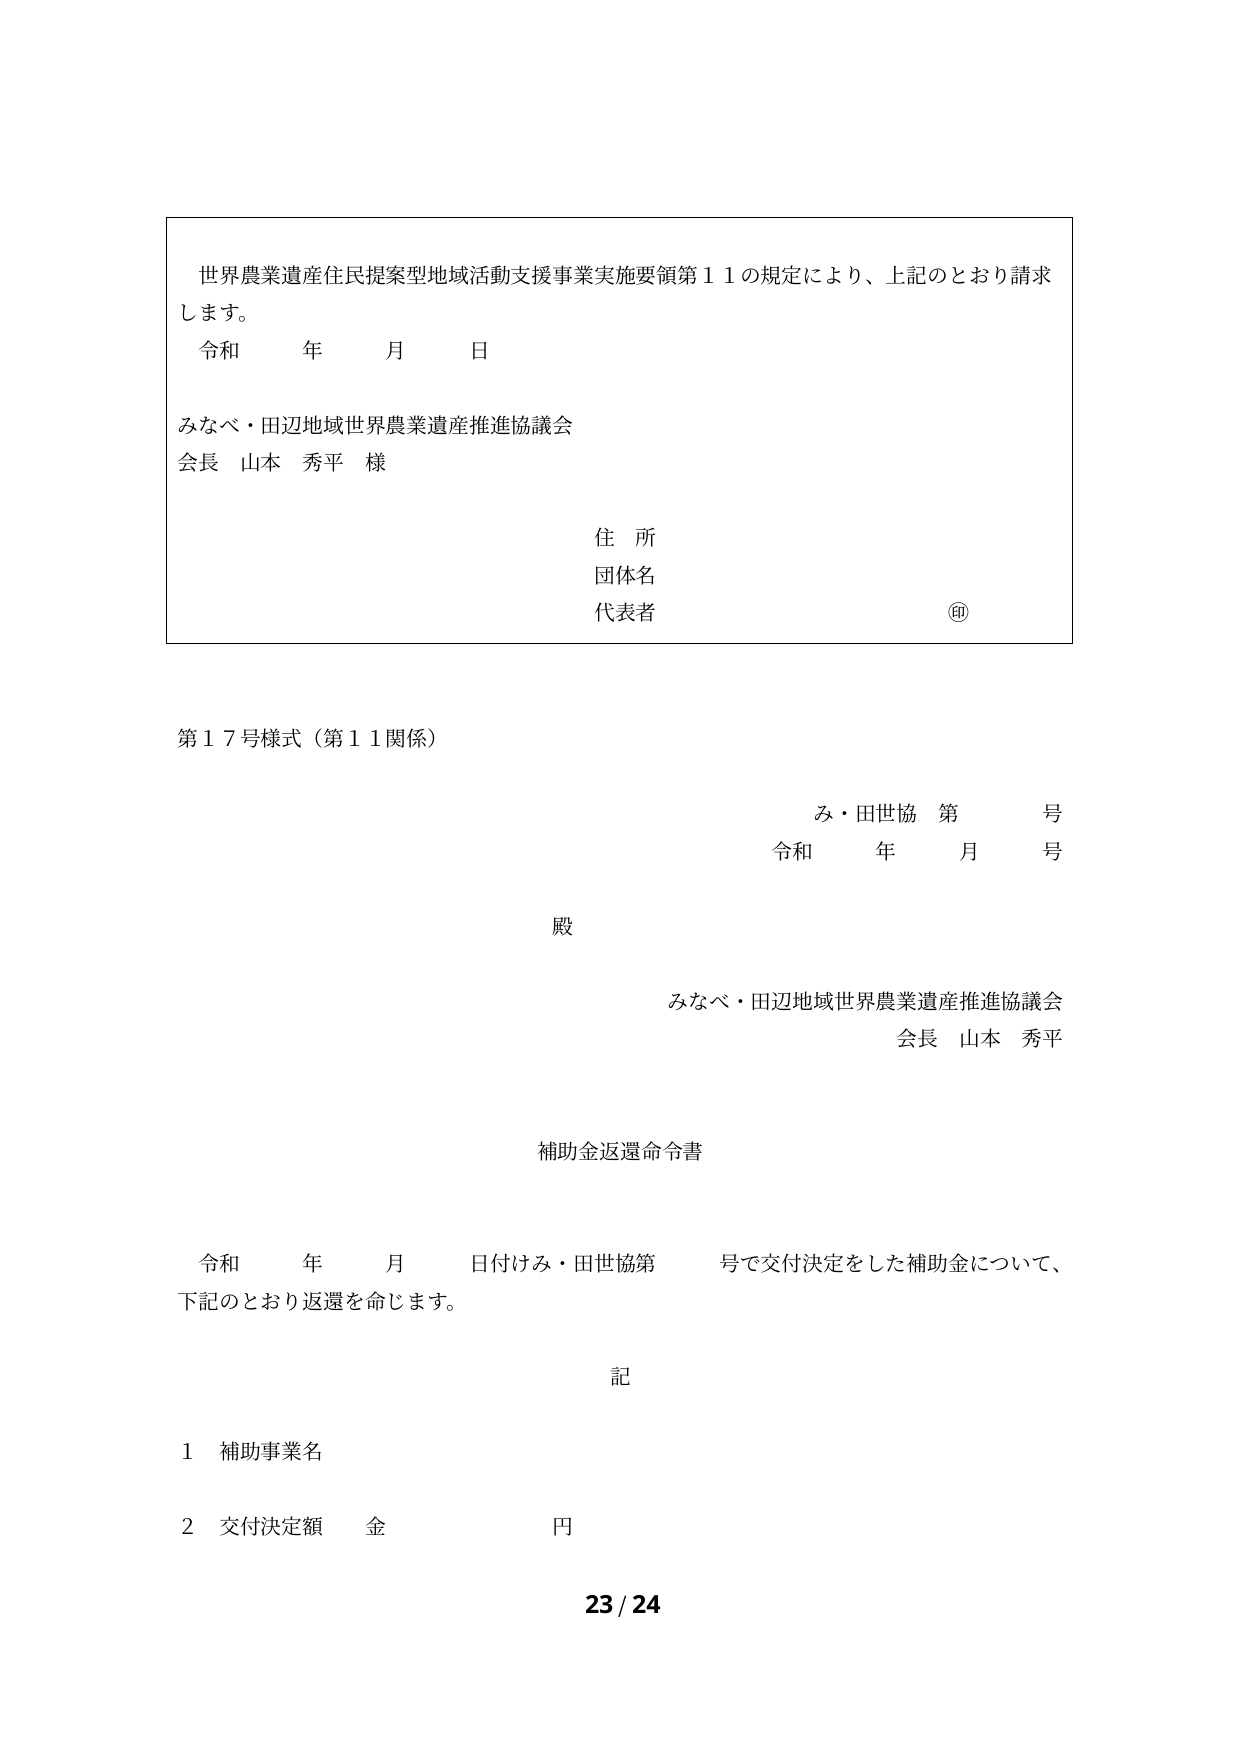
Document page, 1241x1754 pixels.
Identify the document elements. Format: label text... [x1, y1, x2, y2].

table_cell 世界農業遺産住民提案型地域活動支援事業実施要領第１１の規定により、上記のとおり請求します。 令和 年 月 日 みなべ・田辺地域世界農業遺産推進協議会 会長 山本 秀平 様 住 所 団体名 代表者 ㊞ [167, 218, 1072, 643]
text 令和 年 月 日付けみ・田世協第 号で交付決定をした補助金について、下記のとおり返還を命じます。 [177, 1244, 1063, 1319]
text １ 補助事業名 [177, 1432, 1063, 1469]
text 補助金返還命令書 [177, 1132, 1063, 1169]
text 会長 山本 秀平 [177, 1019, 1063, 1057]
text ２ 交付決定額 金 円 [177, 1507, 1063, 1544]
text 記 [177, 1357, 1063, 1394]
text み・田世協 第 号 [177, 794, 1063, 832]
text みなべ・田辺地域世界農業遺産推進協議会 [177, 982, 1063, 1019]
text 殿 [177, 907, 1063, 944]
text 第１７号様式（第１１関係） [177, 719, 1063, 757]
text 令和 年 月 号 [177, 832, 1063, 869]
